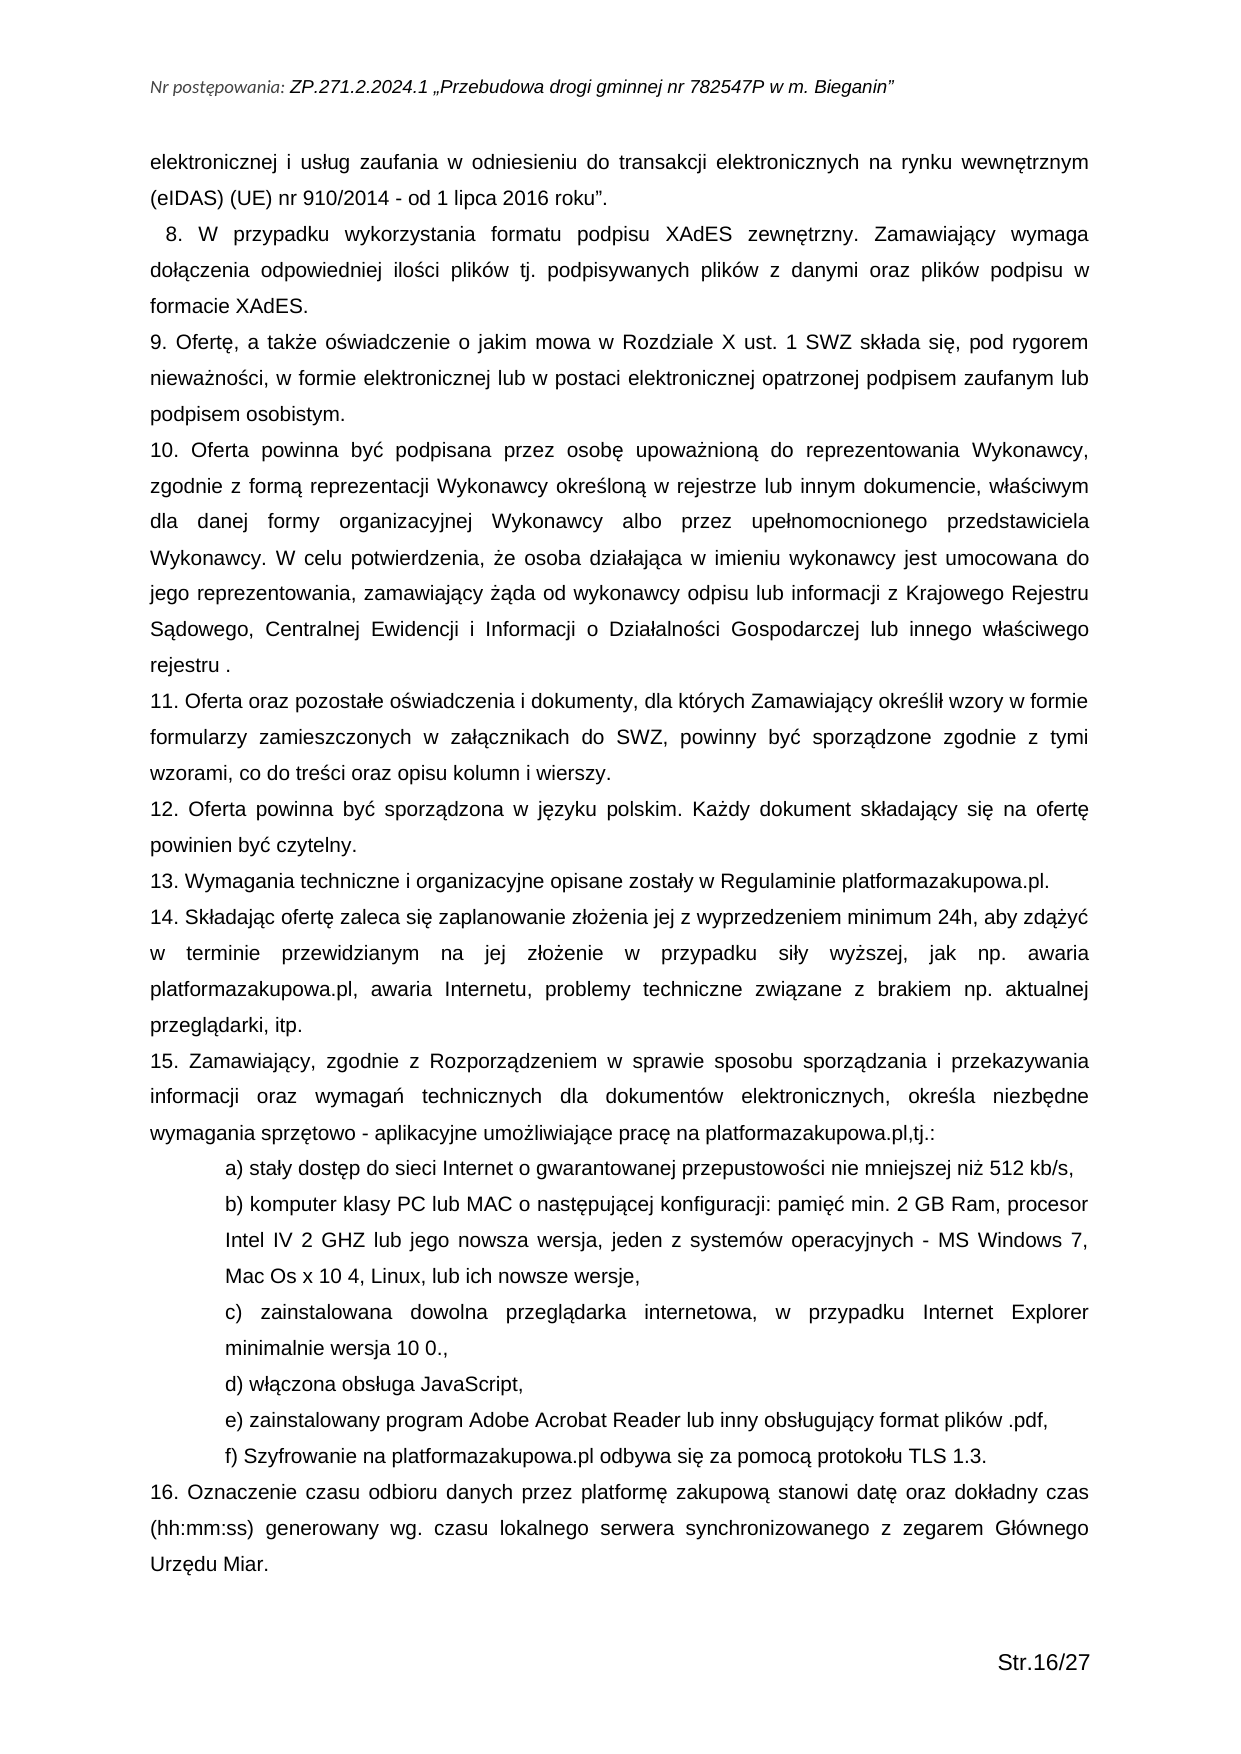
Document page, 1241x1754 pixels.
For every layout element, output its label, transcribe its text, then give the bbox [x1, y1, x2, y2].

text 9. Ofertę, a także oświadczenie o jakim mowa w Rozdziale X ust. 1 SWZ składa się, pod rygorem nieważności, w formie elektronicznej lub w postaci elektronicznej opatrzonej podpisem zaufanym lub podpisem osobistym. [150, 330, 1090, 426]
text 12. Oferta powinna być sporządzona w języku polskim. Każdy dokument składający się na ofertę powinien być czytelny. [150, 797, 1090, 857]
text b) komputer klasy PC lub MAC o następującej konfiguracji: pamięć min. 2 GB Ram, procesor Intel IV 2 GHZ lub jego nowsza wersja, jeden z systemów operacyjnych - MS Windows 7, Mac Os x 10 4, Linux, lub ich nowsze wersje, [225, 1192, 1090, 1288]
text f) Szyfrowanie na platformazakupowa.pl odbywa się za pomocą protokołu TLS 1.3. [225, 1444, 1090, 1468]
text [150, 150, 1090, 210]
text 16. Oznaczenie czasu odbioru danych przez platformę zakupową stanowi datę oraz dokładny czas (hh:mm:ss) generowany wg. czasu lokalnego serwera synchronizowanego z zegarem Głównego Urzędu Miar. [150, 1480, 1090, 1576]
text 15. Zamawiający, zgodnie z Rozporządzeniem w sprawie sposobu sporządzania i przekazywania informacji oraz wymagań technicznych dla dokumentów elektronicznych, określa niezbędne wymagania sprzętowo - aplikacyjne umożliwiające pracę na platformazakupowa.pl,tj.: [150, 1048, 1090, 1144]
text 13. Wymagania techniczne i organizacyjne opisane zostały w Regulaminie platformazakupowa.pl. [150, 869, 1090, 893]
text 11. Oferta oraz pozostałe oświadczenia i dokumenty, dla których Zamawiający określił wzory w formie formularzy zamieszczonych w załącznikach do SWZ, powinny być sporządzone zgodnie z tymi wzorami, co do treści oraz opisu kolumn i wierszy. [150, 689, 1090, 785]
text c) zainstalowana dowolna przeglądarka internetowa, w przypadku Internet Explorer minimalnie wersja 10 0., [225, 1300, 1090, 1360]
text 14. Składając ofertę zaleca się zaplanowanie złożenia jej z wyprzedzeniem minimum 24h, aby zdążyć w terminie przewidzianym na jej złożenie w przypadku siły wyższej, jak np. awaria platformazakupowa.pl, awaria Internetu, problemy techniczne związane z brakiem np. aktualnej przeglądarki, itp. [150, 905, 1090, 1036]
text 10. Oferta powinna być podpisana przez osobę upoważnioną do reprezentowania Wykonawcy, zgodnie z formą reprezentacji Wykonawcy określoną w rejestrze lub innym dokumencie, właściwym dla danej formy organizacyjnej Wykonawcy albo przez upełnomocnionego przedstawiciela Wykonawcy. W celu potwierdzenia, że osoba działająca w imieniu wykonawcy jest umocowana do jego reprezentowania, zamawiający żąda od wykonawcy odpisu lub informacji z Krajowego Rejestru Sądowego, Centralnej Ewidencji i Informacji o Działalności Gospodarczej lub innego właściwego rejestru . [150, 437, 1090, 677]
text a) stały dostęp do sieci Internet o gwarantowanej przepustowości nie mniejszej niż 512 kb/s, [150, 1156, 1090, 1180]
text e) zainstalowany program Adobe Acrobat Reader lub inny obsługujący format plików .pdf, [225, 1408, 1090, 1432]
text d) włączona obsługa JavaScript, [225, 1372, 1090, 1396]
text 8. W przypadku wykorzystania formatu podpisu XAdES zewnętrzny. Zamawiający wymaga dołączenia odpowiedniej ilości plików tj. podpisywanych plików z danymi oraz plików podpisu w formacie XAdES. [150, 222, 1090, 318]
